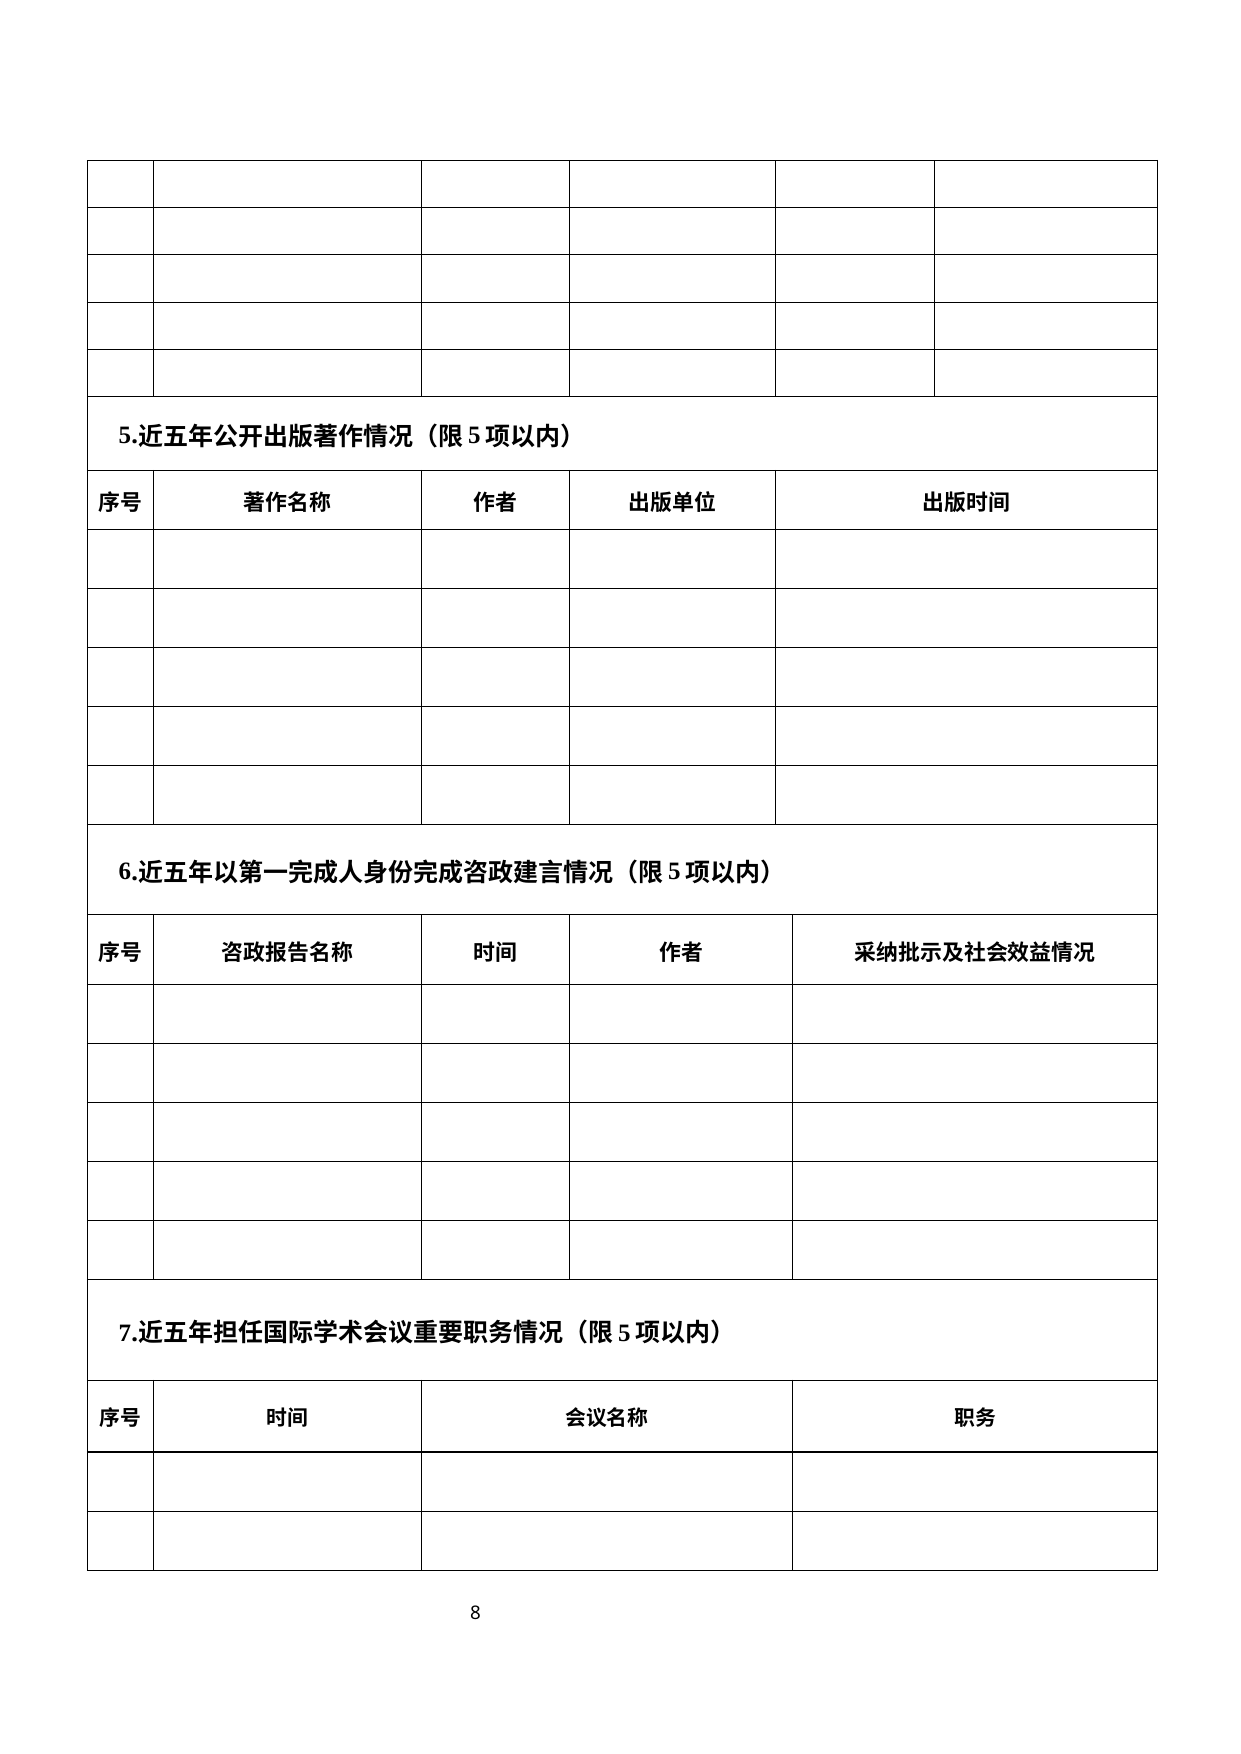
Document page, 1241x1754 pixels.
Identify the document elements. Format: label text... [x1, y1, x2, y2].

table_cell [776, 350, 934, 396]
table_cell [793, 985, 1157, 1043]
table_cell [776, 255, 934, 302]
table_cell 采纳批示及社会效益情况 [793, 915, 1157, 984]
table_cell [154, 208, 421, 254]
table_cell [422, 1103, 569, 1161]
table_cell [422, 1221, 569, 1279]
table_cell 作者 [422, 471, 569, 529]
table_cell [88, 1453, 153, 1511]
table_cell [88, 255, 153, 302]
table_cell [88, 766, 153, 824]
table_cell [88, 985, 153, 1043]
table_cell [793, 1453, 1157, 1511]
table_cell [154, 1453, 421, 1511]
table_cell 职务 [793, 1381, 1157, 1451]
table_cell [422, 1162, 569, 1220]
table_cell 7.近五年担任国际学术会议重要职务情况（限5项以内） [88, 1280, 1157, 1379]
table_cell [570, 161, 775, 207]
table_cell [793, 1512, 1157, 1569]
table_cell [935, 255, 1157, 302]
table_cell [154, 1512, 421, 1569]
table_cell [88, 707, 153, 765]
table_cell [422, 707, 569, 765]
table_cell 会议名称 [422, 1381, 792, 1451]
table_cell [88, 1512, 153, 1569]
table_cell [88, 1044, 153, 1102]
table_cell [422, 589, 569, 647]
table_cell [88, 161, 153, 207]
table_cell [422, 985, 569, 1043]
table_cell [793, 1221, 1157, 1279]
table_cell [422, 530, 569, 588]
table_cell 时间 [154, 1381, 421, 1451]
table_cell [570, 985, 792, 1043]
table_cell [88, 530, 153, 588]
table_cell [422, 1512, 792, 1569]
table_cell 6.近五年以第一完成人身份完成咨政建言情况（限5项以内） [88, 825, 1157, 914]
table_cell [570, 766, 775, 824]
table_cell [154, 1221, 421, 1279]
table_cell [570, 707, 775, 765]
table_cell [154, 350, 421, 396]
table_cell [422, 303, 569, 349]
table_cell 时间 [422, 915, 569, 984]
table_cell [88, 350, 153, 396]
table_cell [422, 766, 569, 824]
table_cell [570, 648, 775, 706]
table_cell [154, 985, 421, 1043]
table_cell [88, 1221, 153, 1279]
table_cell [776, 530, 1157, 588]
table_cell 咨政报告名称 [154, 915, 421, 984]
table_cell [154, 530, 421, 588]
table_cell [154, 161, 421, 207]
table_cell [776, 766, 1157, 824]
table_cell [570, 303, 775, 349]
table_cell [154, 648, 421, 706]
table_cell [570, 589, 775, 647]
table_cell [154, 589, 421, 647]
table_cell [935, 161, 1157, 207]
table_cell 5.近五年公开出版著作情况（限5项以内） [88, 397, 1157, 470]
table_cell [422, 208, 569, 254]
table_cell [422, 1453, 792, 1511]
table_cell [422, 648, 569, 706]
table_cell [154, 707, 421, 765]
table_cell [570, 1103, 792, 1161]
table_cell [570, 350, 775, 396]
table_cell [154, 303, 421, 349]
table_cell [776, 303, 934, 349]
table_cell [422, 350, 569, 396]
table_cell 序号 [88, 1381, 153, 1451]
table_cell [935, 350, 1157, 396]
table_cell [570, 1221, 792, 1279]
table_cell [776, 707, 1157, 765]
table_cell 序号 [88, 471, 153, 529]
table_cell 序号 [88, 915, 153, 984]
table_cell [154, 255, 421, 302]
table_cell [154, 1044, 421, 1102]
table_cell [88, 303, 153, 349]
table_cell [88, 208, 153, 254]
table_cell [776, 589, 1157, 647]
table_cell 作者 [570, 915, 792, 984]
table_cell [776, 161, 934, 207]
table_cell [88, 1103, 153, 1161]
table_cell [570, 530, 775, 588]
table_cell [570, 1044, 792, 1102]
table_cell [793, 1044, 1157, 1102]
table_cell [570, 255, 775, 302]
table_cell [154, 1103, 421, 1161]
table_cell 著作名称 [154, 471, 421, 529]
table_cell [88, 648, 153, 706]
table_cell [154, 1162, 421, 1220]
table_cell [422, 255, 569, 302]
table_cell [570, 1162, 792, 1220]
table_cell [793, 1103, 1157, 1161]
table_cell [935, 208, 1157, 254]
table_cell [935, 303, 1157, 349]
table_cell [88, 589, 153, 647]
table_cell [154, 766, 421, 824]
table_cell [422, 161, 569, 207]
table_cell [793, 1162, 1157, 1220]
table_cell [776, 208, 934, 254]
table_cell 出版单位 [570, 471, 775, 529]
table_cell [570, 208, 775, 254]
table_cell [422, 1044, 569, 1102]
table_cell [88, 1162, 153, 1220]
table_cell 出版时间 [776, 471, 1157, 529]
table_cell [776, 648, 1157, 706]
